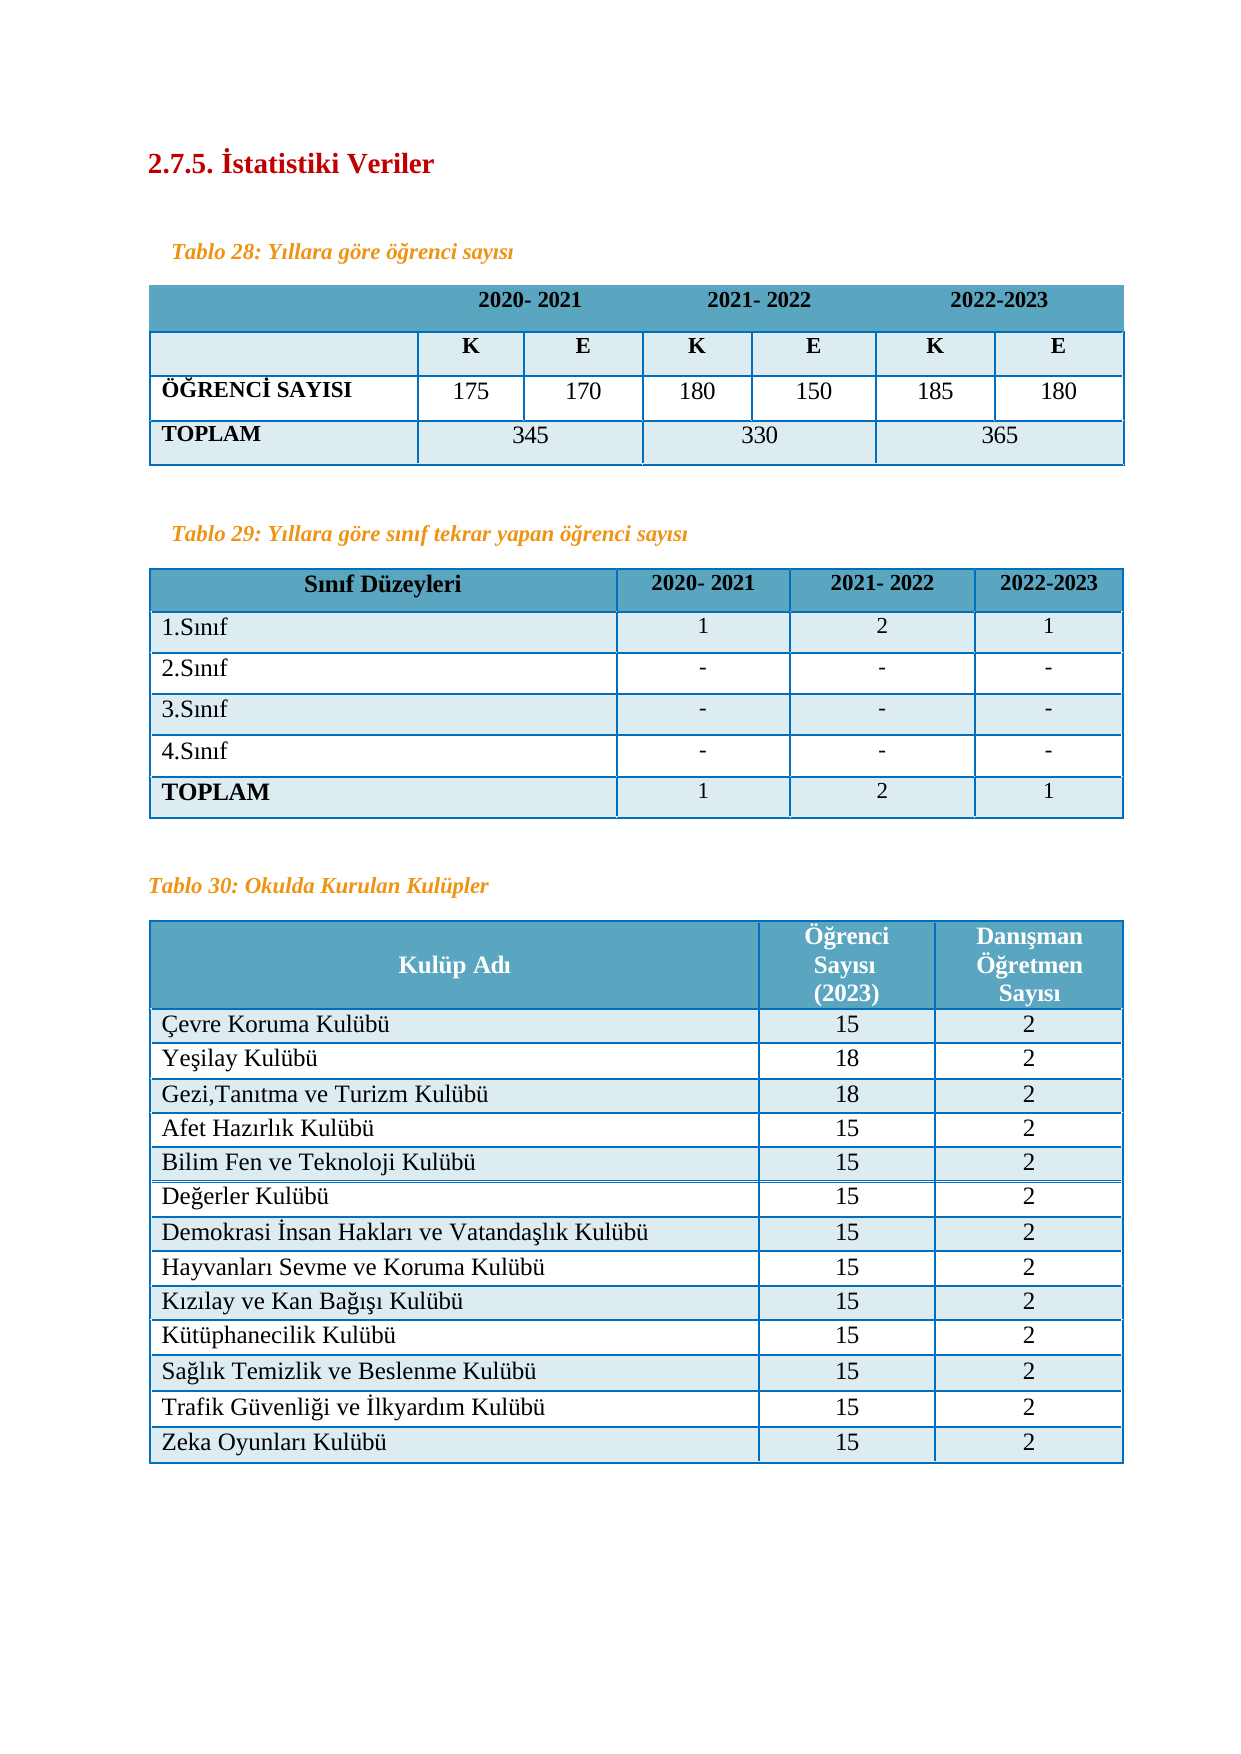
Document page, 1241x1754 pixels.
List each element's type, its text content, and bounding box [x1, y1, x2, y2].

table_cell E [525, 333, 642, 375]
table_header Danışman Öğretmen Sayısı [936, 922, 1122, 1008]
table_header 2022-2023 [976, 570, 1122, 611]
table_cell ÖĞRENCİ SAYISI [151, 377, 417, 419]
table_cell 4.Sınıf [151, 736, 616, 776]
table_cell 15 [760, 1218, 934, 1250]
table_header 2021- 2022 [791, 570, 974, 611]
table_cell 2 [936, 1078, 1122, 1112]
table_cell - [791, 736, 974, 776]
table_cell 15 [760, 1392, 934, 1426]
table_cell Çevre Koruma Kulübü [151, 1010, 758, 1042]
subtitle İstatistiki Veriler [148, 146, 1165, 179]
table_cell 2 [936, 1042, 1122, 1078]
table_cell 1 [974, 776, 1122, 817]
table_cell 15 [760, 1148, 934, 1180]
table_cell 2 [791, 613, 974, 652]
table_cell 185 [877, 377, 994, 419]
table_cell Değerler Kulübü [151, 1183, 758, 1216]
table_cell 2 [936, 1285, 1122, 1319]
table_cell 2 [936, 1216, 1122, 1250]
table_cell 18 [760, 1044, 934, 1078]
table_cell Gezi,Tanıtma ve Turizm Kulübü [151, 1080, 758, 1112]
table_cell Trafik Güvenliği ve İlkyardım Kulübü [151, 1392, 758, 1426]
table_cell 345 [418, 422, 642, 464]
table_cell 3.Sınıf [151, 695, 616, 734]
table_cell - [976, 652, 1122, 693]
table_cell 2 [935, 1426, 1122, 1462]
table_cell - [618, 695, 789, 734]
table_header Öğrenci Sayısı (2023) [760, 922, 934, 1008]
table_cell - [976, 693, 1122, 734]
table_cell Demokrasi İnsan Hakları ve Vatandaşlık Kulübü [151, 1218, 758, 1250]
table_cell Kütüphanecilik Kulübü [151, 1321, 758, 1354]
table_cell K [877, 333, 994, 375]
table_cell 15 [760, 1287, 934, 1319]
table_cell 1 [618, 613, 789, 652]
table_cell - [791, 695, 974, 734]
table_cell - [976, 734, 1122, 776]
table_cell 2 [936, 1390, 1122, 1426]
table_cell 330 [643, 422, 876, 464]
table_cell 2 [936, 1319, 1122, 1354]
table_cell 180 [644, 377, 751, 419]
table_cell 1.Sınıf [151, 613, 616, 652]
table_cell 15 [760, 1321, 934, 1354]
table_cell 170 [525, 377, 642, 419]
table_cell 1 [976, 611, 1122, 652]
table_cell Afet Hazırlık Kulübü [151, 1114, 758, 1146]
table_cell 18 [760, 1080, 934, 1112]
table_cell Kızılay ve Kan Bağışı Kulübü [151, 1287, 758, 1319]
table_cell 2 [936, 1250, 1122, 1284]
table_cell Hayvanları Sevme ve Koruma Kulübü [151, 1252, 758, 1284]
table_cell 15 [760, 1252, 934, 1284]
table_cell Bilim Fen ve Teknoloji Kulübü [151, 1148, 758, 1180]
table_cell TOPLAM [151, 778, 616, 817]
table_cell 15 [760, 1183, 934, 1216]
table_cell 175 [419, 377, 523, 419]
table_cell 15 [759, 1428, 935, 1462]
table_cell 2 [790, 778, 974, 817]
table_cell K [644, 333, 751, 375]
table_cell Yeşilay Kulübü [151, 1044, 758, 1078]
table_header Kulüp Adı [151, 922, 758, 1008]
table_cell 2.Sınıf [151, 654, 616, 693]
table_cell - [791, 654, 974, 693]
table_cell 15 [760, 1010, 934, 1042]
table_cell - [618, 654, 789, 693]
table_cell 2 [936, 1354, 1122, 1390]
table_cell 2 [936, 1146, 1122, 1180]
table_cell 180 [996, 375, 1123, 419]
table_cell 365 [876, 420, 1123, 464]
table_cell K [419, 333, 523, 375]
table_header Sınıf Düzeyleri [151, 570, 616, 611]
table_cell Sağlık Temizlik ve Beslenme Kulübü [151, 1356, 758, 1390]
table_header 2020- 2021 2021- 2022 2022-2023 [150, 285, 1123, 331]
table_cell Zeka Oyunları Kulübü [151, 1428, 759, 1462]
table_cell 15 [760, 1356, 934, 1390]
text Tablo 28: Yıllara göre öğrenci sayısı [171, 238, 1165, 265]
text Tablo 29: Yıllara göre sınıf tekrar yapan öğrenci sayısı [171, 520, 1165, 546]
table_header 2020- 2021 [618, 570, 789, 611]
table_cell 15 [760, 1114, 934, 1146]
table_cell 2 [936, 1180, 1122, 1216]
table_cell 2 [936, 1008, 1122, 1042]
table_cell 1 [616, 778, 790, 817]
text Tablo 30: Okulda Kurulan Kulüpler [148, 872, 1165, 899]
table_cell TOPLAM [151, 422, 418, 464]
table_cell 150 [753, 377, 875, 419]
table_cell E [996, 332, 1123, 375]
table_cell 2 [936, 1112, 1122, 1146]
table_cell [151, 333, 417, 375]
table_cell - [618, 736, 789, 776]
table_cell E [753, 333, 875, 375]
